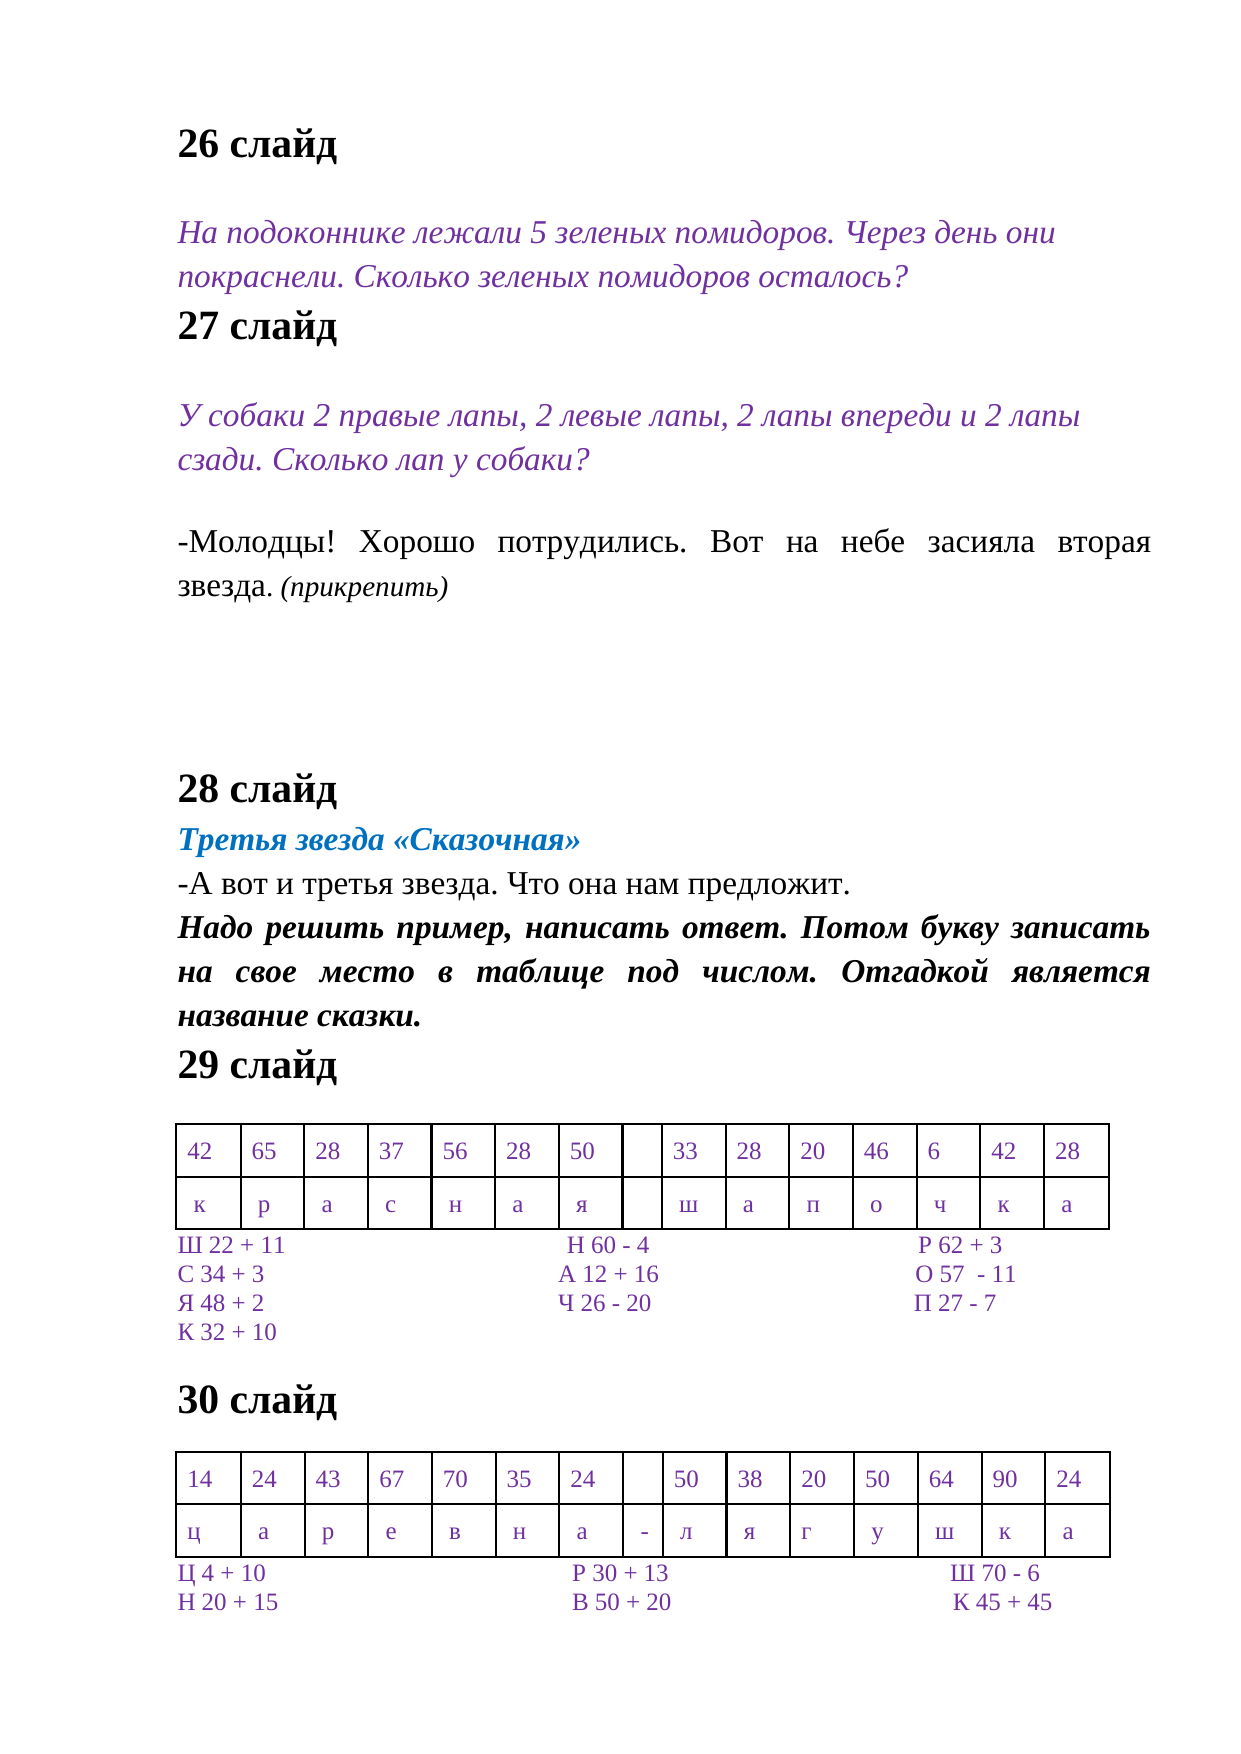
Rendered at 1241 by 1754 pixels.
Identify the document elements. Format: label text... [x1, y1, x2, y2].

table_cell к [981, 1178, 1043, 1228]
text 29 слайд [177, 1039, 1152, 1087]
table_cell а [727, 1178, 788, 1228]
table_cell л [664, 1505, 725, 1556]
table_cell ш [663, 1178, 725, 1228]
text 30 слайд [177, 1374, 1152, 1422]
table_cell у [855, 1505, 917, 1556]
table_cell а [242, 1505, 304, 1556]
table_header 24 [1046, 1453, 1109, 1503]
table_cell [624, 1178, 661, 1228]
table_cell п [790, 1178, 852, 1228]
table_header 35 [497, 1453, 558, 1503]
text У собаки 2 правые лапы, 2 левые лапы, 2 лапы впереди и 2 лапы сзади. Сколько лап у собаки? [177, 356, 1152, 477]
table_header 46 [854, 1125, 916, 1176]
table_header 28 [305, 1125, 367, 1176]
text На подоконнике лежали 5 зеленых помидоров. Через день они покраснели. Сколько зеленых помидоров осталось? [177, 173, 1152, 295]
table_cell р [306, 1505, 367, 1556]
text К 32 + 10 [177, 1317, 1152, 1345]
table_header 50 [664, 1453, 725, 1503]
table_cell я [728, 1505, 789, 1556]
table_header 24 [242, 1453, 304, 1503]
table_header 6 [918, 1125, 979, 1176]
table_cell е [369, 1505, 431, 1556]
text Третья звезда «Сказочная» [177, 819, 1152, 857]
text -А вот и третья звезда. Что она нам предложит. [177, 863, 1152, 901]
text 28 слайд [177, 764, 1152, 812]
table_header 56 [433, 1125, 494, 1176]
table_header 42 [177, 1125, 240, 1176]
table_cell н [497, 1505, 558, 1556]
table_cell а [560, 1505, 622, 1556]
table_header 28 [496, 1125, 558, 1176]
table_header 50 [560, 1125, 621, 1176]
table_header 24 [560, 1453, 622, 1503]
table_header 20 [790, 1125, 852, 1176]
table_cell г [791, 1505, 853, 1556]
table_header 43 [306, 1453, 367, 1503]
text 26 слайд [177, 118, 1152, 166]
table_header 28 [727, 1125, 788, 1176]
table_cell а [496, 1178, 558, 1228]
table_cell к [177, 1178, 240, 1228]
table_header 28 [1045, 1125, 1108, 1176]
table_header 64 [919, 1453, 981, 1503]
table_cell ц [177, 1505, 240, 1556]
table_header 37 [369, 1125, 430, 1176]
table_cell а [1045, 1178, 1108, 1228]
text 27 слайд [177, 301, 1152, 348]
table_header 33 [663, 1125, 725, 1176]
text С 34 + 3 А 12 + 16 О 57 - 11 [177, 1259, 1152, 1288]
table_cell р [242, 1178, 303, 1228]
text Надо решить пример, написать ответ. Потом букву записать на свое место в таблице под числом. Отгадкой является название сказки. [177, 907, 1152, 1034]
text Н 20 + 15 В 50 + 20 К 45 + 45 [177, 1587, 1152, 1615]
text Ц 4 + 10 Р 30 + 13 Ш 70 - 6 [177, 1558, 1152, 1587]
table_cell н [433, 1178, 494, 1228]
table_header 20 [791, 1453, 853, 1503]
table_header 42 [981, 1125, 1043, 1176]
table_header 90 [983, 1453, 1044, 1503]
table_cell в [433, 1505, 495, 1556]
table_cell о [854, 1178, 916, 1228]
table_cell а [1046, 1505, 1109, 1556]
table_header 67 [369, 1453, 431, 1503]
text -Молодцы! Хорошо потрудились. Вот на небе засияла вторая звезда. (прикрепить) [177, 522, 1152, 604]
table_header [624, 1453, 662, 1503]
table_header 65 [242, 1125, 303, 1176]
table_header 38 [728, 1453, 789, 1503]
table_header 14 [177, 1453, 240, 1503]
table_header 50 [855, 1453, 917, 1503]
table_cell - [624, 1505, 662, 1556]
table_cell я [560, 1178, 621, 1228]
table_cell с [369, 1178, 430, 1228]
table_header [624, 1125, 661, 1176]
table_cell ш [919, 1505, 981, 1556]
text Ш 22 + 11 Н 60 - 4 Р 62 + 3 [177, 1230, 1152, 1259]
table_cell а [305, 1178, 367, 1228]
table_cell ч [918, 1178, 979, 1228]
table_cell к [983, 1505, 1044, 1556]
table_header 70 [433, 1453, 495, 1503]
text Я 48 + 2 Ч 26 - 20 П 27 - 7 [177, 1288, 1152, 1317]
